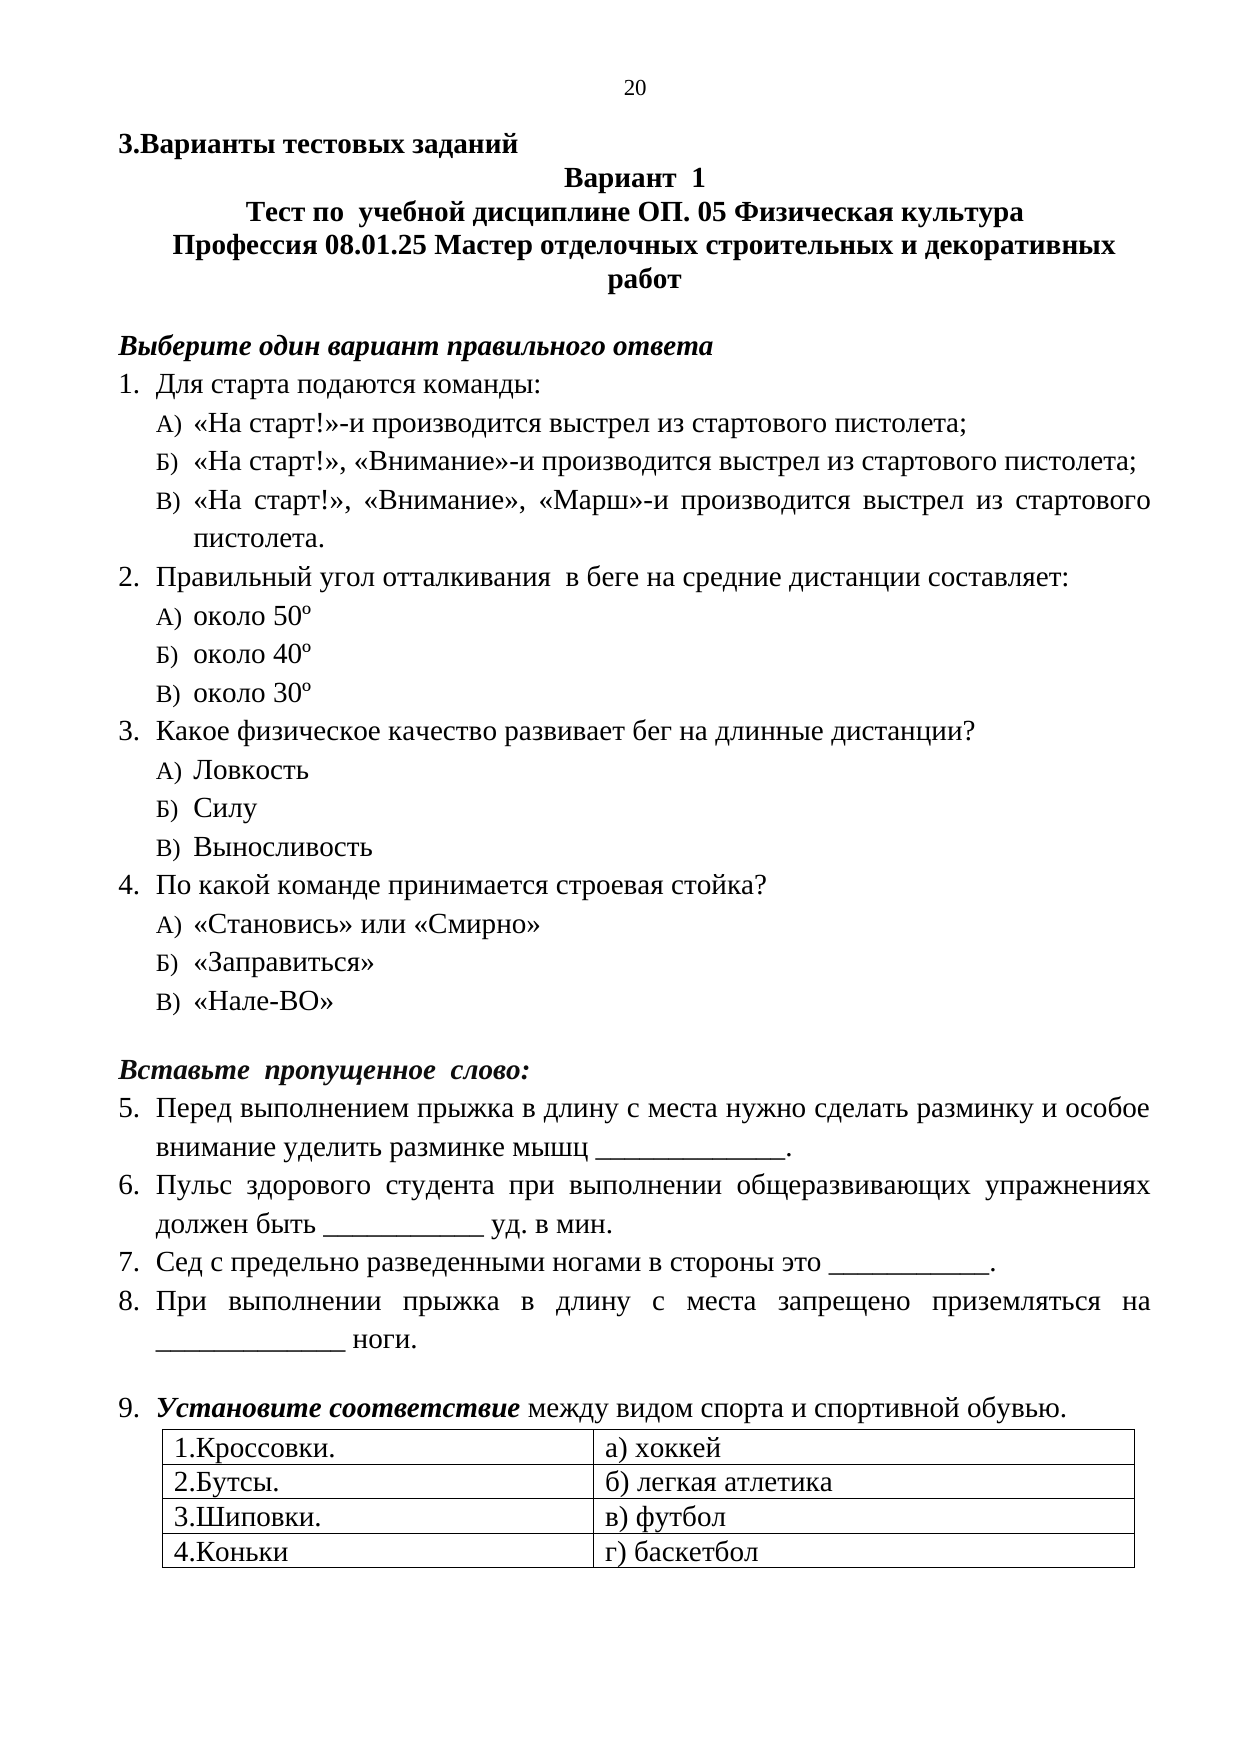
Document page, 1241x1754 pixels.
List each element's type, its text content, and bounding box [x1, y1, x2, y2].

list Ловкость [156, 752, 1152, 785]
list «На старт!», «Внимание»-и производится выстрел из стартового пистолета; [156, 443, 1152, 477]
table_cell в) футбол [594, 1499, 1134, 1533]
list около 50º [156, 598, 1152, 631]
text Профессия 08.01.25 Мастер отделочных строительных и декоративных работ [137, 227, 1152, 294]
table_cell 3.Шиповки. [163, 1499, 593, 1533]
list «На старт!», «Внимание», «Марш»-и производится выстрел из стартового пистолета. [156, 482, 1152, 554]
list Какое физическое качество развивает бег на длинные дистанции? [118, 713, 1152, 747]
table_cell 2.Бутсы. [163, 1465, 593, 1498]
text Выберите один вариант правильного ответа [118, 328, 1152, 361]
list «Нале-ВО» [156, 983, 1152, 1017]
list Выносливость [156, 829, 1152, 862]
list Правильный угол отталкивания в беге на средние дистанции составляет: [118, 559, 1152, 593]
table_header а) хоккей [594, 1430, 1134, 1463]
list «Заправиться» [156, 944, 1152, 978]
list При выполнении прыжка в длину с места запрещено приземляться на _____________ ноги. [118, 1283, 1152, 1355]
list Перед выполнением прыжка в длину с места нужно сделать разминку и особое внимание уделить разминке мышц _____________. [118, 1090, 1152, 1162]
list Сед с предельно разведенными ногами в стороны это ___________. [118, 1244, 1152, 1278]
table_cell г) баскетбол [594, 1534, 1134, 1567]
table_header 1.Кроссовки. [163, 1430, 593, 1463]
list Пульс здорового студента при выполнении общеразвивающих упражнениях должен быть ___________ уд. в мин. [118, 1167, 1152, 1239]
text Тест по учебной дисциплине ОП. 05 Физическая культура [118, 194, 1152, 227]
list около 40º [156, 636, 1152, 670]
text Вариант 1 [118, 160, 1152, 194]
table_cell 4.Коньки [163, 1534, 593, 1567]
list Для старта подаются команды: [118, 366, 1152, 400]
list около 30º [156, 675, 1152, 708]
list «Становись» или «Смирно» [156, 906, 1152, 939]
text 3.Варианты тестовых заданий [118, 127, 1152, 160]
list «На старт!»-и производится выстрел из стартового пистолета; [156, 405, 1152, 438]
table_cell б) легкая атлетика [594, 1465, 1134, 1498]
list Силу [156, 790, 1152, 824]
list По какой команде принимается строевая стойка? [118, 867, 1152, 901]
list Установите соответствие между видом спорта и спортивной обувью. [118, 1390, 1152, 1424]
text Вставьте пропущенное слово: [118, 1052, 1152, 1085]
